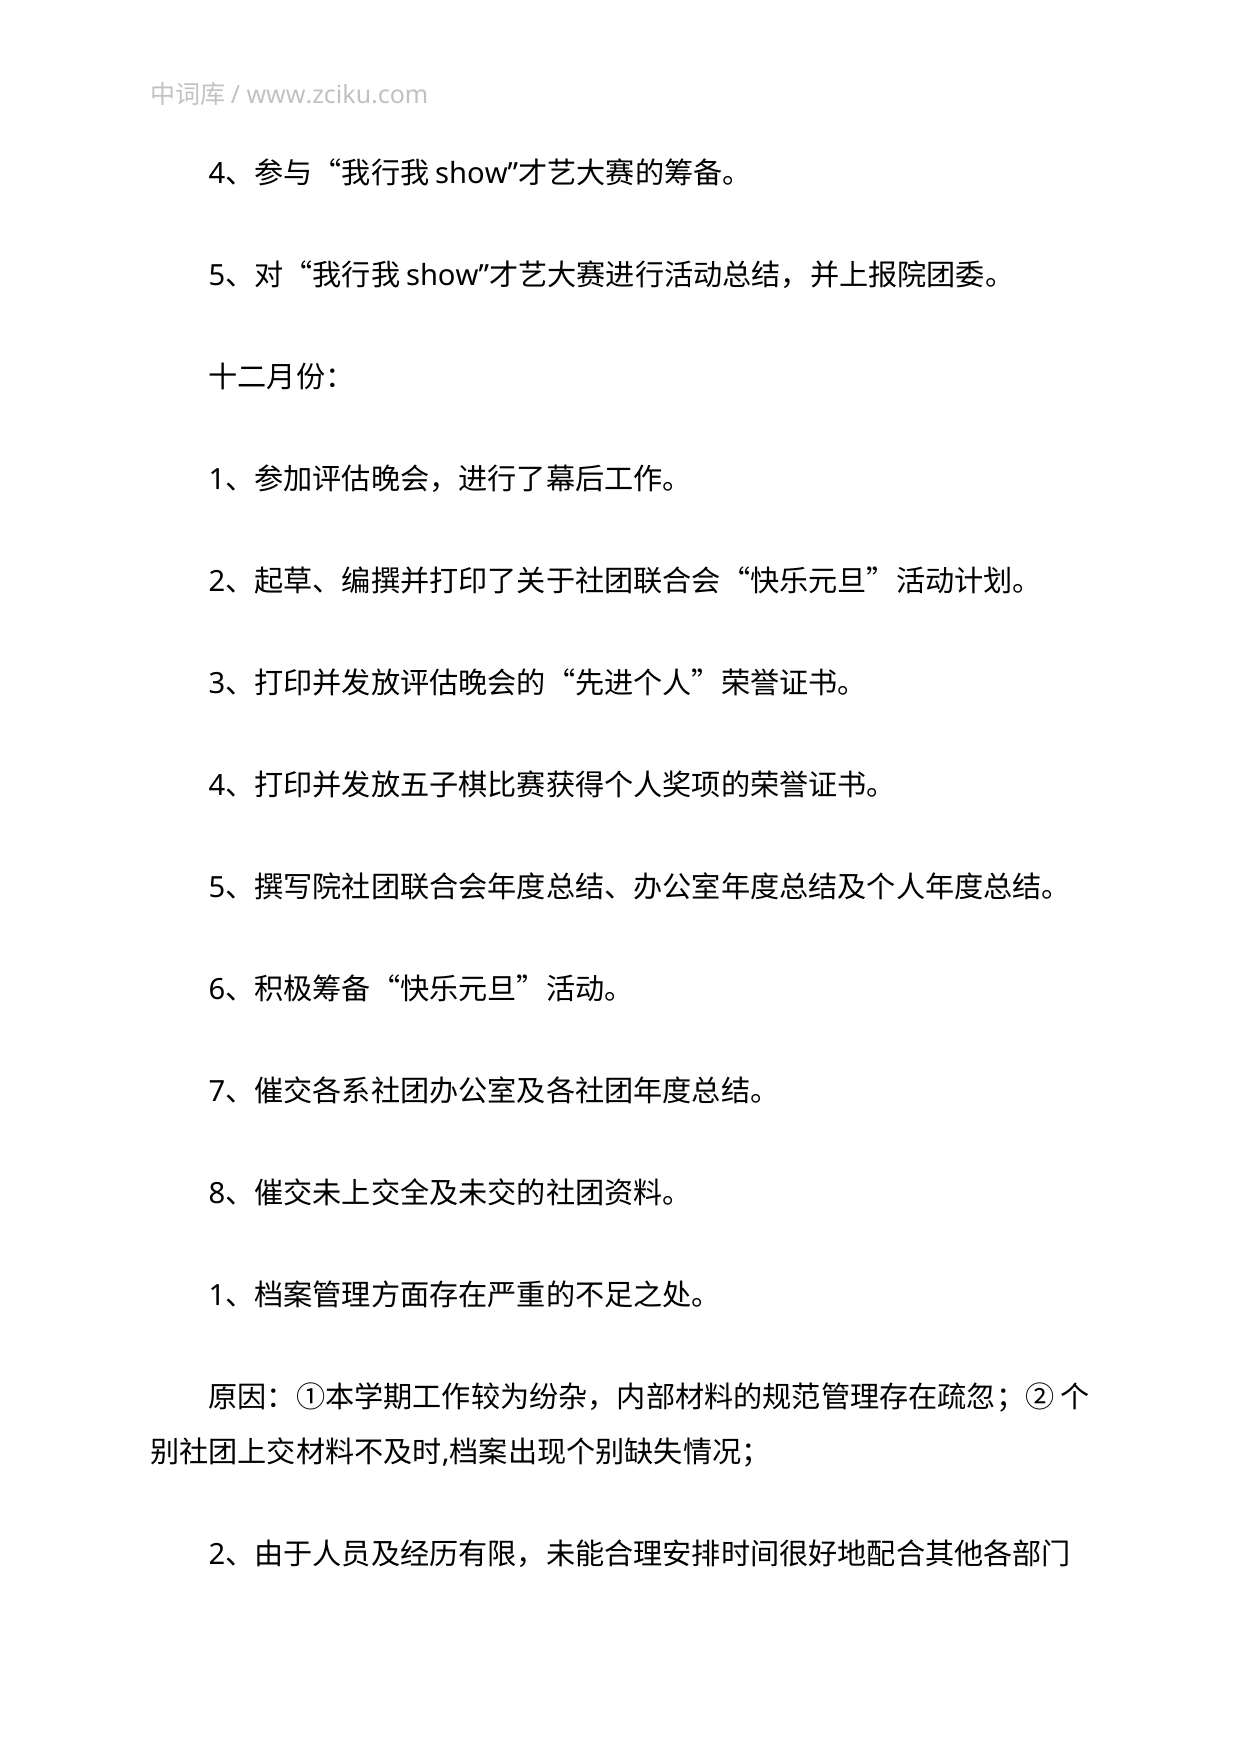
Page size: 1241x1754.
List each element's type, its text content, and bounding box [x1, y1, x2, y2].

text 7、催交各系社团办公室及各社团年度总结。 [150, 1068, 1090, 1110]
text 十二月份： [150, 354, 1090, 396]
text 1、档案管理方面存在严重的不足之处。 [150, 1272, 1090, 1314]
text 1、参加评估晚会，进行了幕后工作。 [150, 456, 1090, 498]
text 2、起草、编撰并打印了关于社团联合会“快乐元旦”活动计划。 [150, 558, 1090, 600]
text 3、打印并发放评估晚会的“先进个人”荣誉证书。 [150, 660, 1090, 702]
text 8、催交未上交全及未交的社团资料。 [150, 1169, 1090, 1212]
text 原因：①本学期工作较为纷杂，内部材料的规范管理存在疏忽；② 个别社团上交材料不及时,档案出现个别缺失情况； [150, 1373, 1090, 1471]
text 4、打印并发放五子棋比赛获得个人奖项的荣誉证书。 [150, 762, 1090, 804]
text 4、参与“我行我show”才艺大赛的筹备。 [150, 150, 1090, 192]
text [150, 1530, 1090, 1573]
text 5、撰写院社团联合会年度总结、办公室年度总结及个人年度总结。 [150, 864, 1090, 906]
text 6、积极筹备“快乐元旦”活动。 [150, 966, 1090, 1008]
text 5、对“我行我show”才艺大赛进行活动总结，并上报院团委。 [150, 252, 1090, 294]
